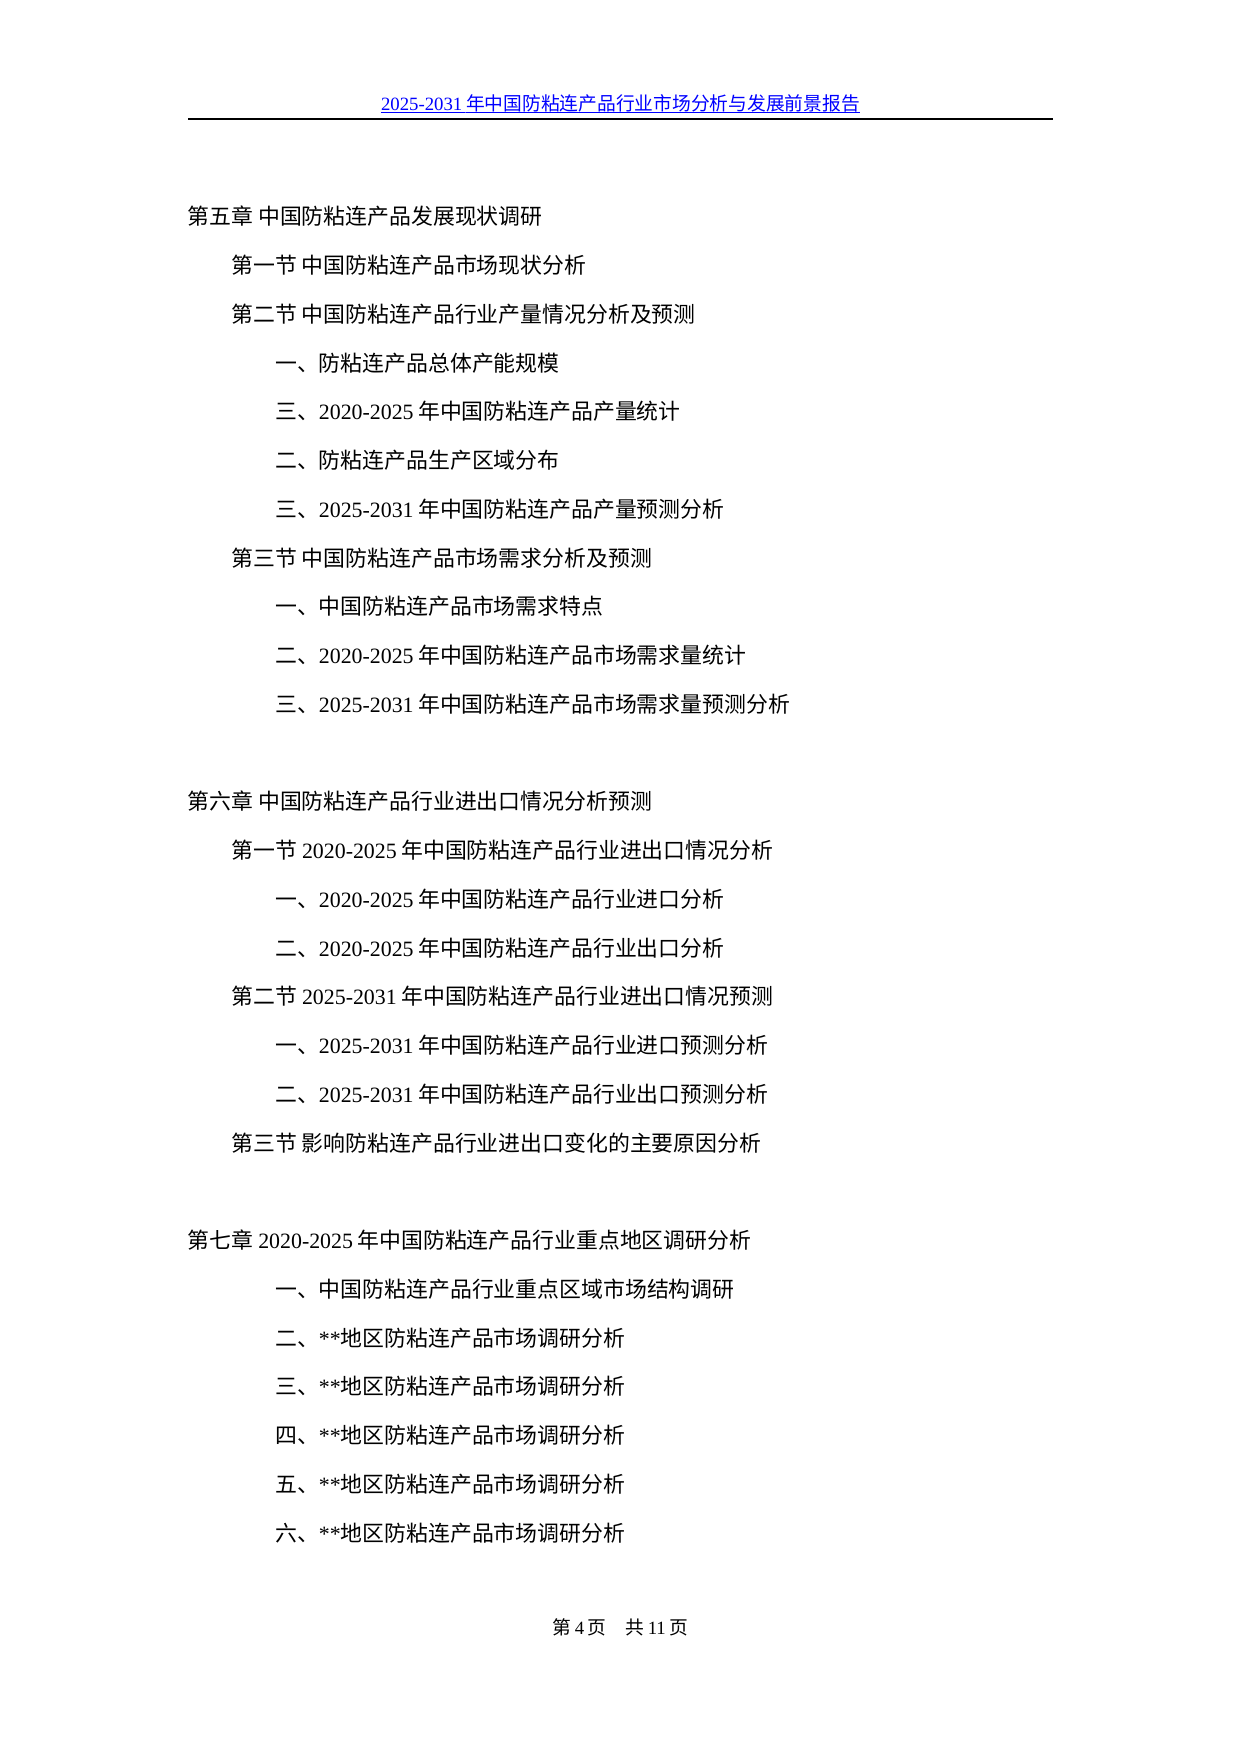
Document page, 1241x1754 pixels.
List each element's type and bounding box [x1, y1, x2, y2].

text [187, 150, 1053, 1548]
